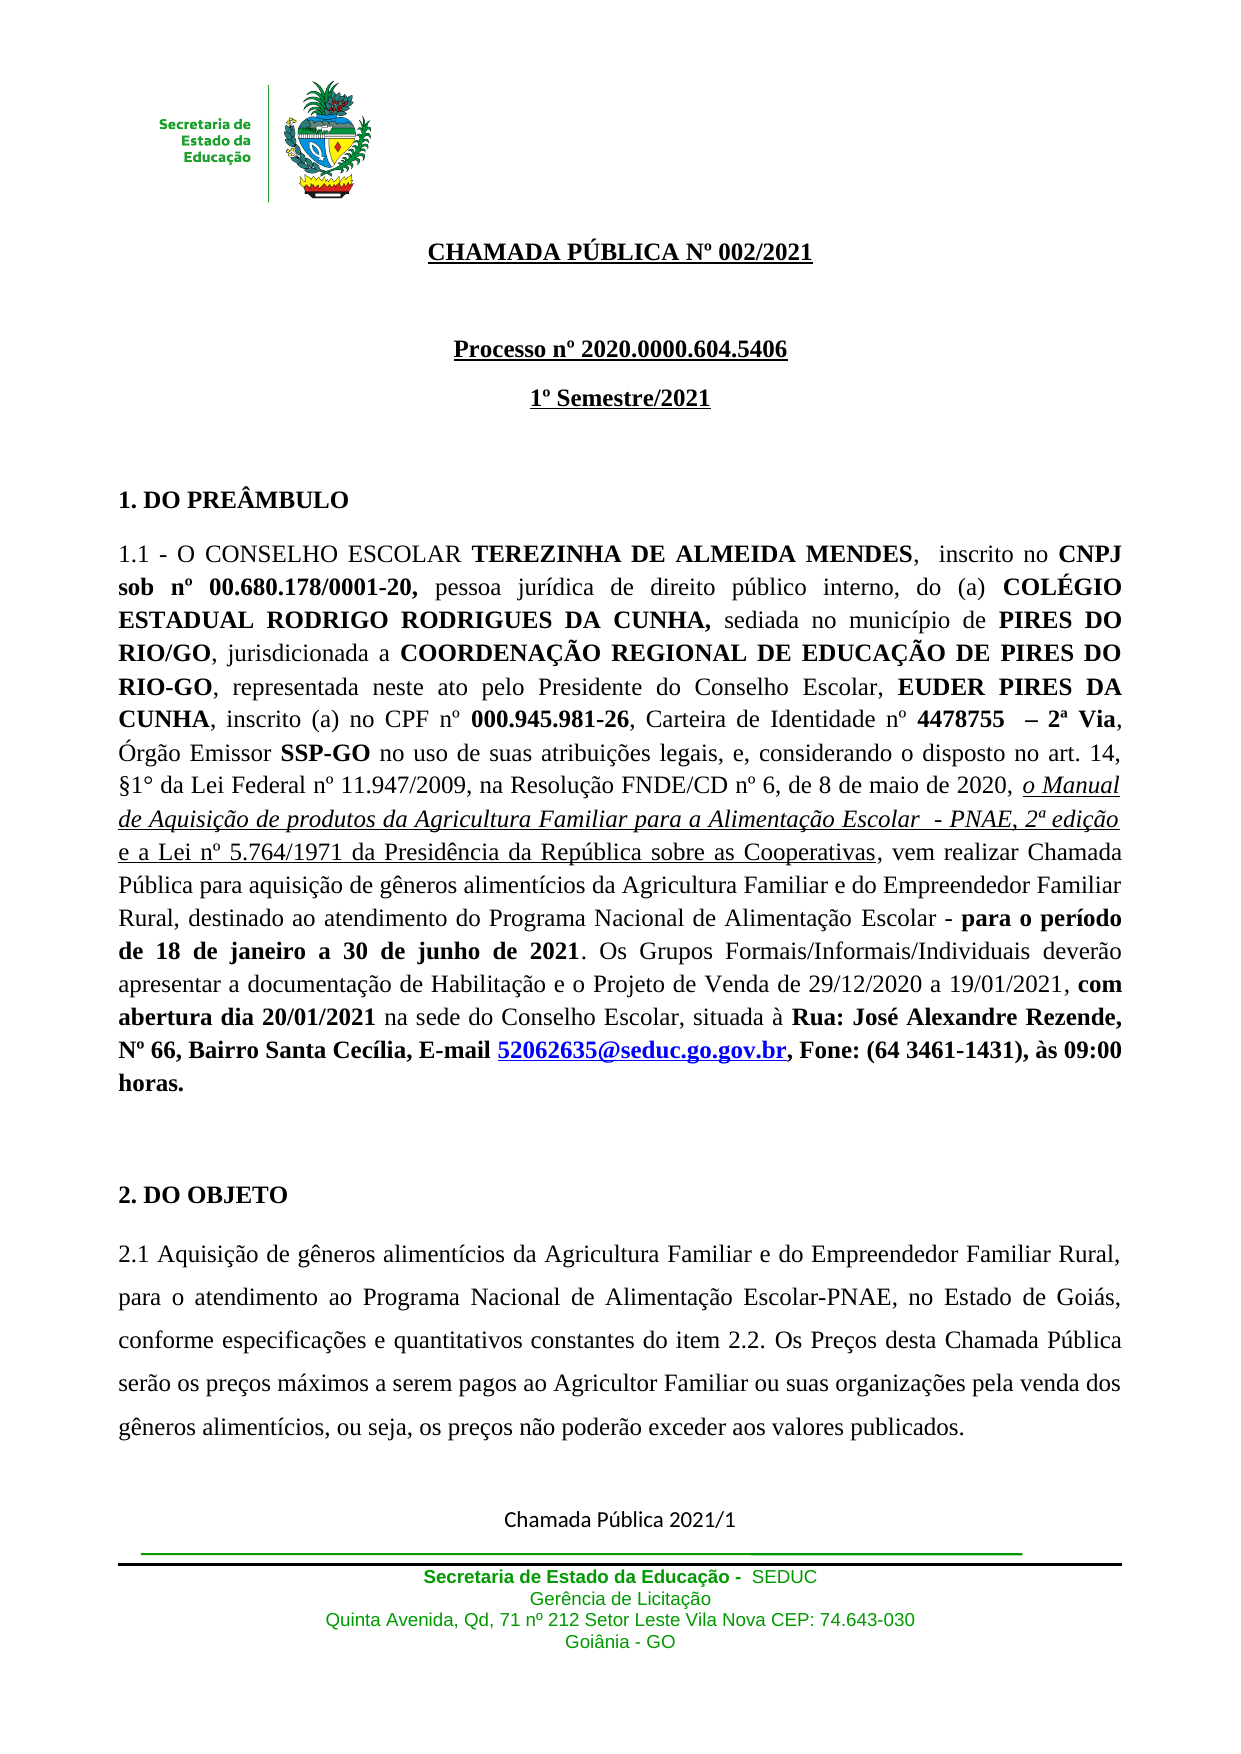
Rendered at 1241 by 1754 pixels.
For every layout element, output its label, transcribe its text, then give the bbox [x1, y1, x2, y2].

picture [118, 73, 412, 210]
text 2.1 Aquisição de gêneros alimentícios da Agricultura Familiar e do Empreendedor Familiar Rural, para o atendimento ao Programa Nacional de Alimentação Escolar-PNAE, no Estado de Goiás, conforme especificações e quantitativos constantes do item 2.2. Os Preços desta Chamada Pública serão os preços máximos a serem pagos ao Agricultor Familiar ou suas organizações pela venda dos gêneros alimentícios, ou seja, os preços não poderão exceder aos valores publicados. [118, 1239, 1122, 1440]
text Processo nº 2020.0000.604.5406 [118, 334, 1122, 363]
text 2. DO OBJETO [118, 1180, 1122, 1209]
text 1. DO PREÂMBULO [118, 486, 1122, 514]
text CHAMADA PÚBLICA Nº 002/2021 [118, 237, 1122, 266]
text 1º Semestre/2021 [118, 383, 1122, 412]
text 1.1 - O CONSELHO ESCOLAR TEREZINHA DE ALMEIDA MENDES, inscrito no CNPJ sob nº 00.680.178/0001-20, pessoa jurídica de direito público interno, do (a) COLÉGIO ESTADUAL RODRIGO RODRIGUES DA CUNHA, sediada no município de PIRES DO RIO/GO, jurisdicionada a COORDENAÇÃO REGIONAL DE EDUCAÇÃO DE PIRES DO RIO-GO, representada neste ato pelo Presidente do Conselho Escolar, EUDER PIRES DA CUNHA, inscrito (a) no CPF nº 000.945.981-26, Carteira de Identidade nº 4478755 – 2ª Via, Órgão Emissor SSP-GO no uso de suas atribuições legais, e, considerando o disposto no art. 14, §1° da Lei Federal nº 11.947/2009, na Resolução FNDE/CD nº 6, de 8 de maio de 2020, o Manual de Aquisição de produtos da Agricultura Familiar para a Alimentação Escolar - PNAE, 2ª edição e a Lei nº 5.764/1971 da Presidência da República sobre as Cooperativas, vem realizar Chamada Pública para aquisição de gêneros alimentícios da Agricultura Familiar e do Empreendedor Familiar Rural, destinado ao atendimento do Programa Nacional de Alimentação Escolar - para o período de 18 de janeiro a 30 de junho de 2021. Os Grupos Formais/Informais/Individuais deverão apresentar a documentação de Habilitação e o Projeto de Venda de 29/12/2020 a 19/01/2021, com abertura dia 20/01/2021 na sede do Conselho Escolar, situada à Rua: José Alexandre Rezende, Nº 66, Bairro Santa Cecília, E-mail 52062635@seduc.go.gov.br, Fone: (64 3461-1431), às 09:00 horas. [118, 539, 1122, 1097]
